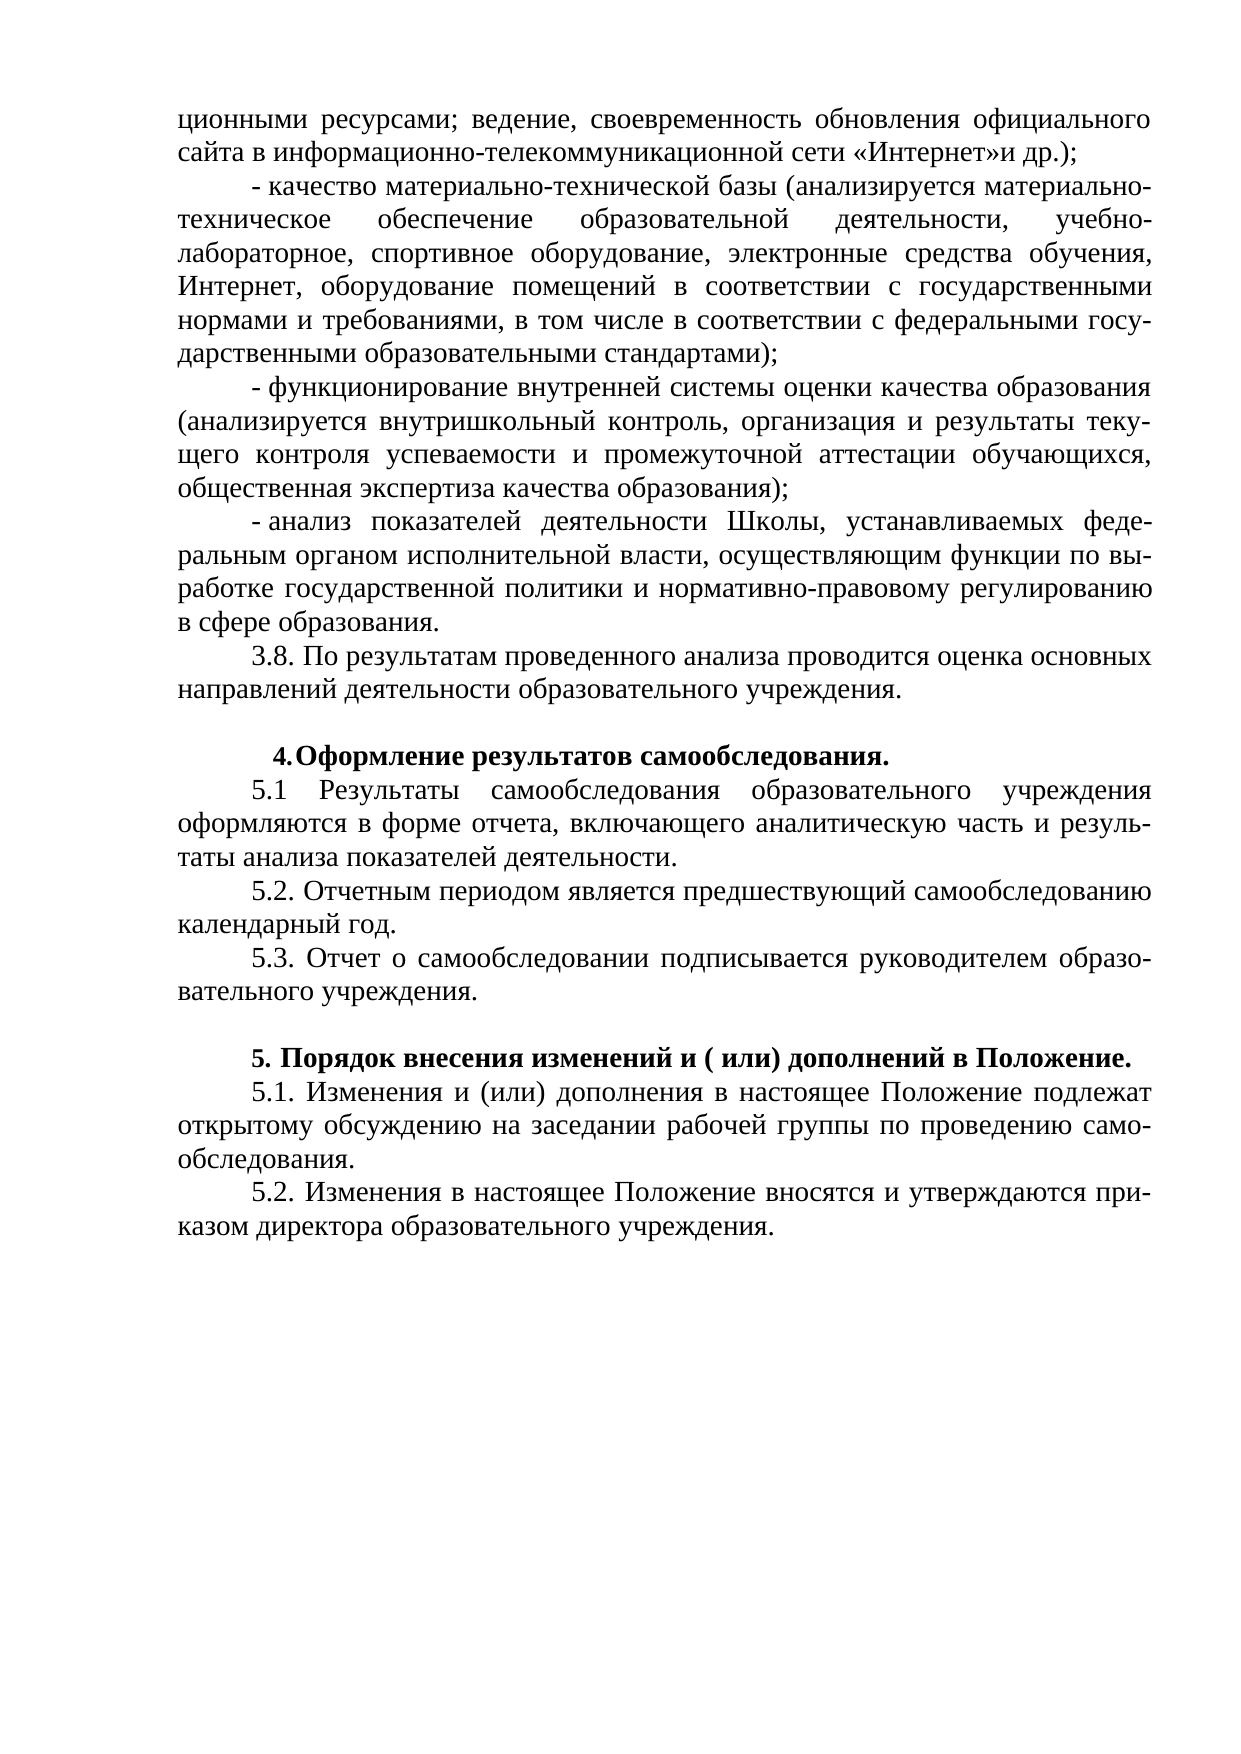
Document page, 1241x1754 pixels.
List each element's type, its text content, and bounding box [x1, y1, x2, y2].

list функционирование внутренней системы оценки качества образования (анализируется внутришкольный контроль, организация и результаты теку- щего контроля успеваемости и промежуточной аттестации обучающихся, общественная экспертиза качества образования); [177, 369, 1152, 503]
text 5.1 Результаты самообследования образовательного учреждения оформляются в форме отчета, включающего аналитическую часть и резуль- таты анализа показателей деятельности. [177, 772, 1152, 873]
list Изменения в настоящее Положение вносятся и утверждаются при- казом директора образовательного учреждения. [177, 1174, 1152, 1241]
subtitle Порядок внесения изменений и ( или) дополнений в Положение. [251, 1041, 1163, 1074]
subtitle Оформление результатов самообследования. [273, 739, 1163, 772]
list По результатам проведенного анализа проводится оценка основных направлений деятельности образовательного учреждения. [177, 638, 1152, 705]
text ционными ресурсами; ведение, своевременность обновления официального сайта в информационно-телекоммуникационной сети «Интернет»и др.); [177, 101, 1151, 168]
list Изменения и (или) дополнения в настоящее Положение подлежат открытому обсуждению на заседании рабочей группы по проведению само- обследования. [177, 1074, 1153, 1174]
list анализ показателей деятельности Школы, устанавливаемых феде- ральным органом исполнительной власти, осуществляющим функции по вы- работке государственной политики и нормативно-правовому регулированию в сфере образования. [177, 503, 1153, 638]
list качество материально-технической базы (анализируется материально- техническое обеспечение образовательной деятельности, учебно- лабораторное, спортивное оборудование, электронные средства обучения, Интернет, оборудование помещений в соответствии с государственными нормами и требованиями, в том числе в соответствии с федеральными госу- дарственными образовательными стандартами); [177, 168, 1152, 369]
list Отчетным периодом является предшествующий самообследованию календарный год. [177, 873, 1152, 940]
list Отчет о самообследовании подписывается руководителем образо- вательного учреждения. [177, 940, 1153, 1007]
